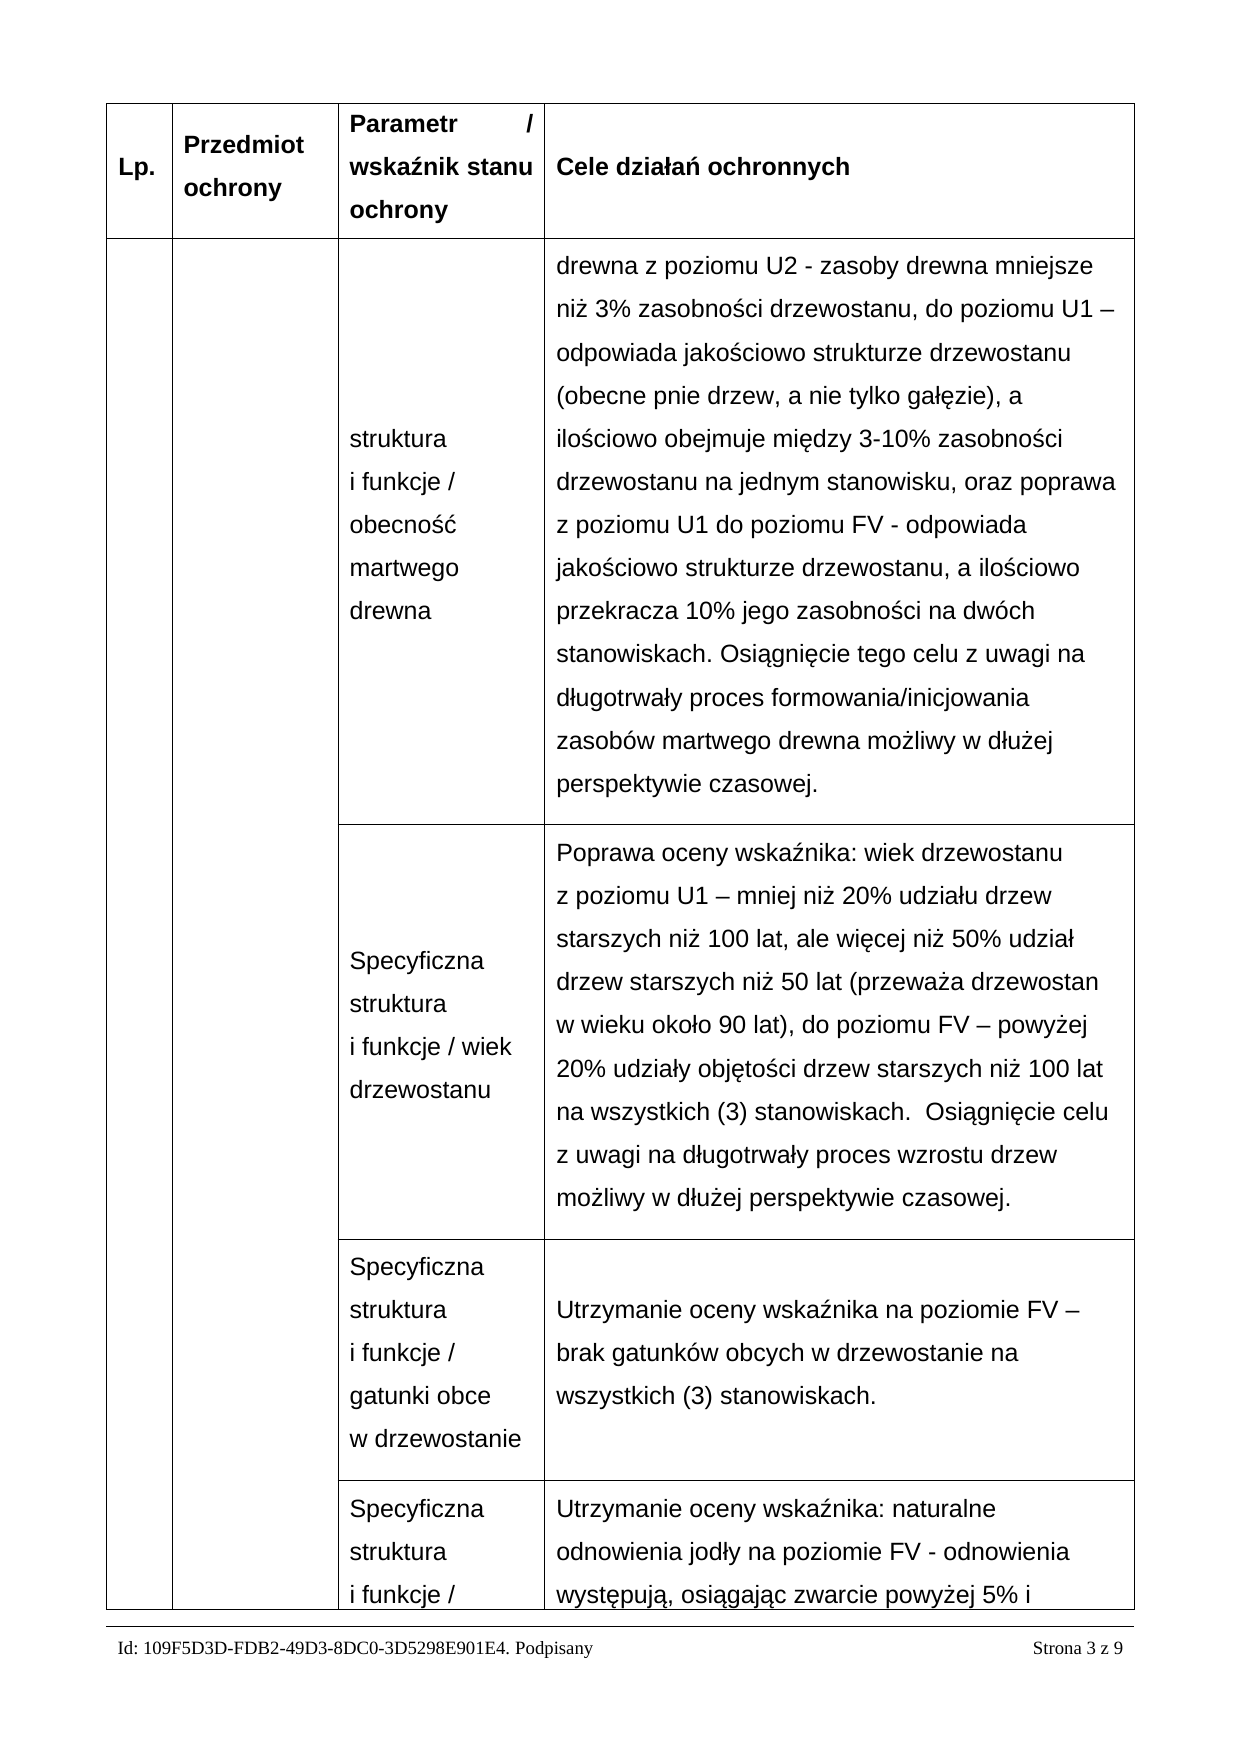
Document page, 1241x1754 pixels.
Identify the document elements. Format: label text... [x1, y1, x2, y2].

table_header Lp. [107, 104, 172, 238]
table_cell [339, 1481, 544, 1608]
table_header Przedmiot ochrony [173, 104, 338, 238]
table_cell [339, 239, 544, 824]
table_header Parametr / wskaźnik stanu ochrony [339, 104, 544, 238]
table_cell Utrzymanie oceny wskaźnika na poziomie FV – brak gatunków obcych w drzewostanie na wszystkich (3) stanowiskach. [545, 1240, 1134, 1480]
table_cell Specyficzna struktura i funkcje / gatunki obce w drzewostanie [339, 1240, 544, 1480]
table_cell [545, 239, 1134, 824]
table_cell Specyficzna struktura i funkcje / wiek drzewostanu [339, 825, 544, 1238]
table_header Cele działań ochronnych [545, 104, 1134, 238]
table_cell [545, 1481, 1134, 1608]
table_cell Poprawa oceny wskaźnika: wiek drzewostanu z poziomu U1 – mniej niż 20% udziału drzew starszych niż 100 lat, ale więcej niż 50% udział drzew starszych niż 50 lat (przeważa drzewostan w wieku około 90 lat), do poziomu FV – powyżej 20% udziały objętości drzew starszych niż 100 lat na wszystkich (3) stanowiskach. Osiągnięcie celu z uwagi na długotrwały proces wzrostu drzew możliwy w dłużej perspektywie czasowej. [545, 825, 1134, 1238]
